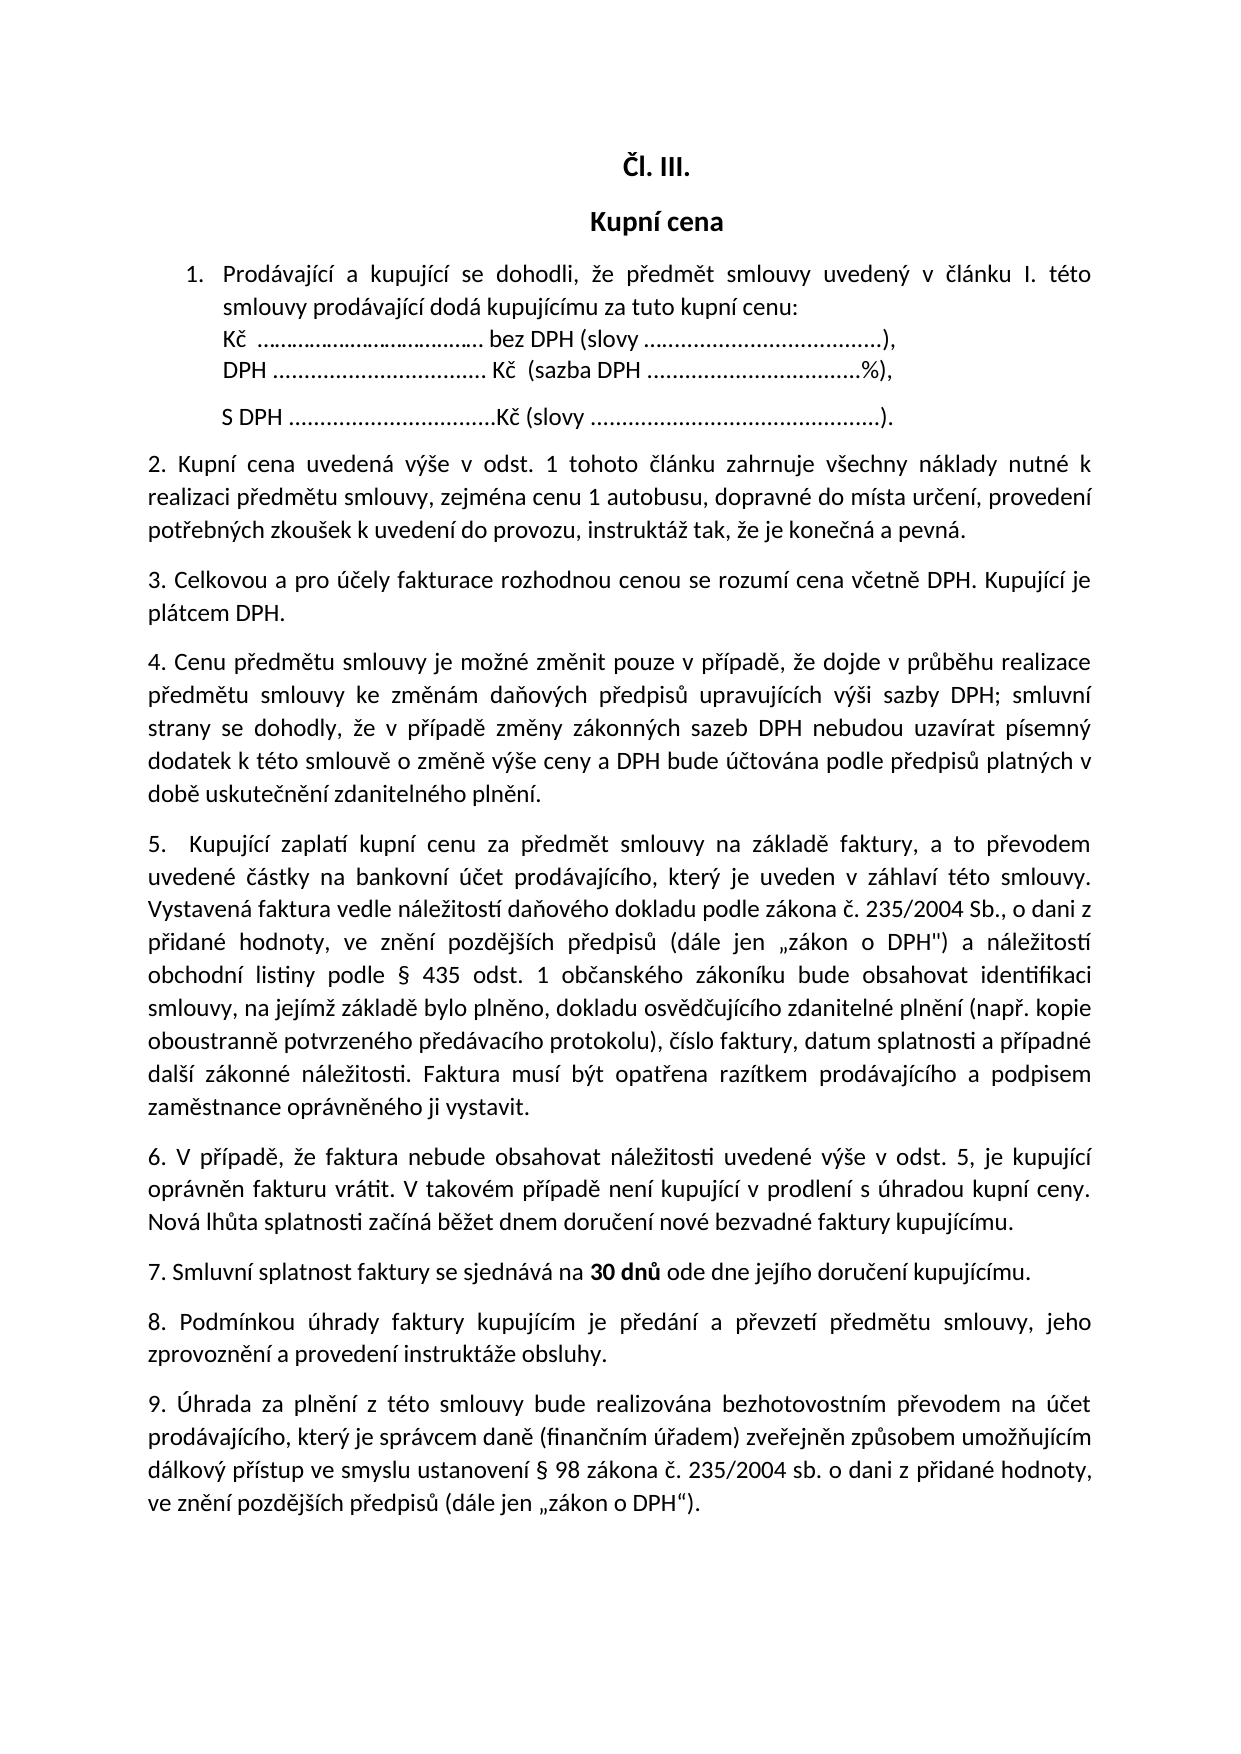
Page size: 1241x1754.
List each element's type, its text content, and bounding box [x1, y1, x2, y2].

text Kupní cena [148, 203, 1093, 238]
list Kč …………….……………..…… bez DPH (slovy …...................................), [223, 324, 1093, 354]
text 5. Kupující zaplatí kupní cenu za předmět smlouvy na základě faktury, a to převodem uvedené částky na bankovní účet prodávajícího, který je uveden v záhlaví této smlouvy. Vystavená faktura vedle náležitostí daňového dokladu podle zákona č. 235/2004 Sb., o dani z přidané hodnoty, ve znění pozdějších předpisů (dále jen „zákon o DPH") a náležitostí obchodní listiny podle § 435 odst. 1 občanského zákoníku bude obsahovat identifikaci smlouvy, na jejímž základě bylo plněno, dokladu osvědčujícího zdanitelné plnění (např. kopie oboustranně potvrzeného předávacího protokolu), číslo faktury, datum splatnosti a případné další zákonné náležitosti. Faktura musí být opatřena razítkem prodávajícího a podpisem zaměstnance oprávněného ji vystavit. [148, 828, 1093, 1122]
text 8. Podmínkou úhrady faktury kupujícím je předání a převzetí předmětu smlouvy, jeho zprovoznění a provedení instruktáže obsluhy. [148, 1306, 1093, 1369]
text S DPH .................................Kč (slovy ..............................................). [148, 401, 1093, 432]
text Čl. III. [148, 148, 1093, 183]
text 3. Celkovou a pro účely fakturace rozhodnou cenou se rozumí cena včetně DPH. Kupující je plátcem DPH. [148, 564, 1093, 627]
text 7. Smluvní splatnost faktury se sjednává na 30 dnů ode dne jejího doručení kupujícímu. [148, 1256, 1093, 1287]
text 4. Cenu předmětu smlouvy je možné změnit pouze v případě, že dojde v průběhu realizace předmětu smlouvy ke změnám daňových předpisů upravujících výši sazby DPH; smluvní strany se dohodly, že v případě změny zákonných sazeb DPH nebudou uzavírat písemný dodatek k této smlouvě o změně výše ceny a DPH bude účtována podle předpisů platných v době uskutečnění zdanitelného plnění. [148, 646, 1093, 809]
text 2. Kupní cena uvedená výše v odst. 1 tohoto článku zahrnuje všechny náklady nutné k realizaci předmětu smlouvy, zejména cenu 1 autobusu, dopravné do místa určení, provedení potřebných zkoušek k uvedení do provozu, instruktáž tak, že je konečná a pevná. [148, 448, 1093, 545]
list DPH .................................. Kč (sazba DPH ..................................%), [223, 354, 1093, 385]
list Prodávající a kupující se dohodli, že předmět smlouvy uvedený v článku I. této smlouvy prodávající dodá kupujícímu za tuto kupní cenu: [185, 258, 1093, 321]
text 9. Úhrada za plnění z této smlouvy bude realizována bezhotovostním převodem na účet prodávajícího, který je správcem daně (finančním úřadem) zveřejněn způsobem umožňujícím dálkový přístup ve smyslu ustanovení § 98 zákona č. 235/2004 sb. o dani z přidané hodnoty, ve znění pozdějších předpisů (dále jen „zákon o DPH“). [148, 1388, 1093, 1517]
text 6. V případě, že faktura nebude obsahovat náležitosti uvedené výše v odst. 5, je kupující oprávněn fakturu vrátit. V takovém případě není kupující v prodlení s úhradou kupní ceny. Nová lhůta splatnosti začíná běžet dnem doručení nové bezvadné faktury kupujícímu. [148, 1141, 1093, 1237]
